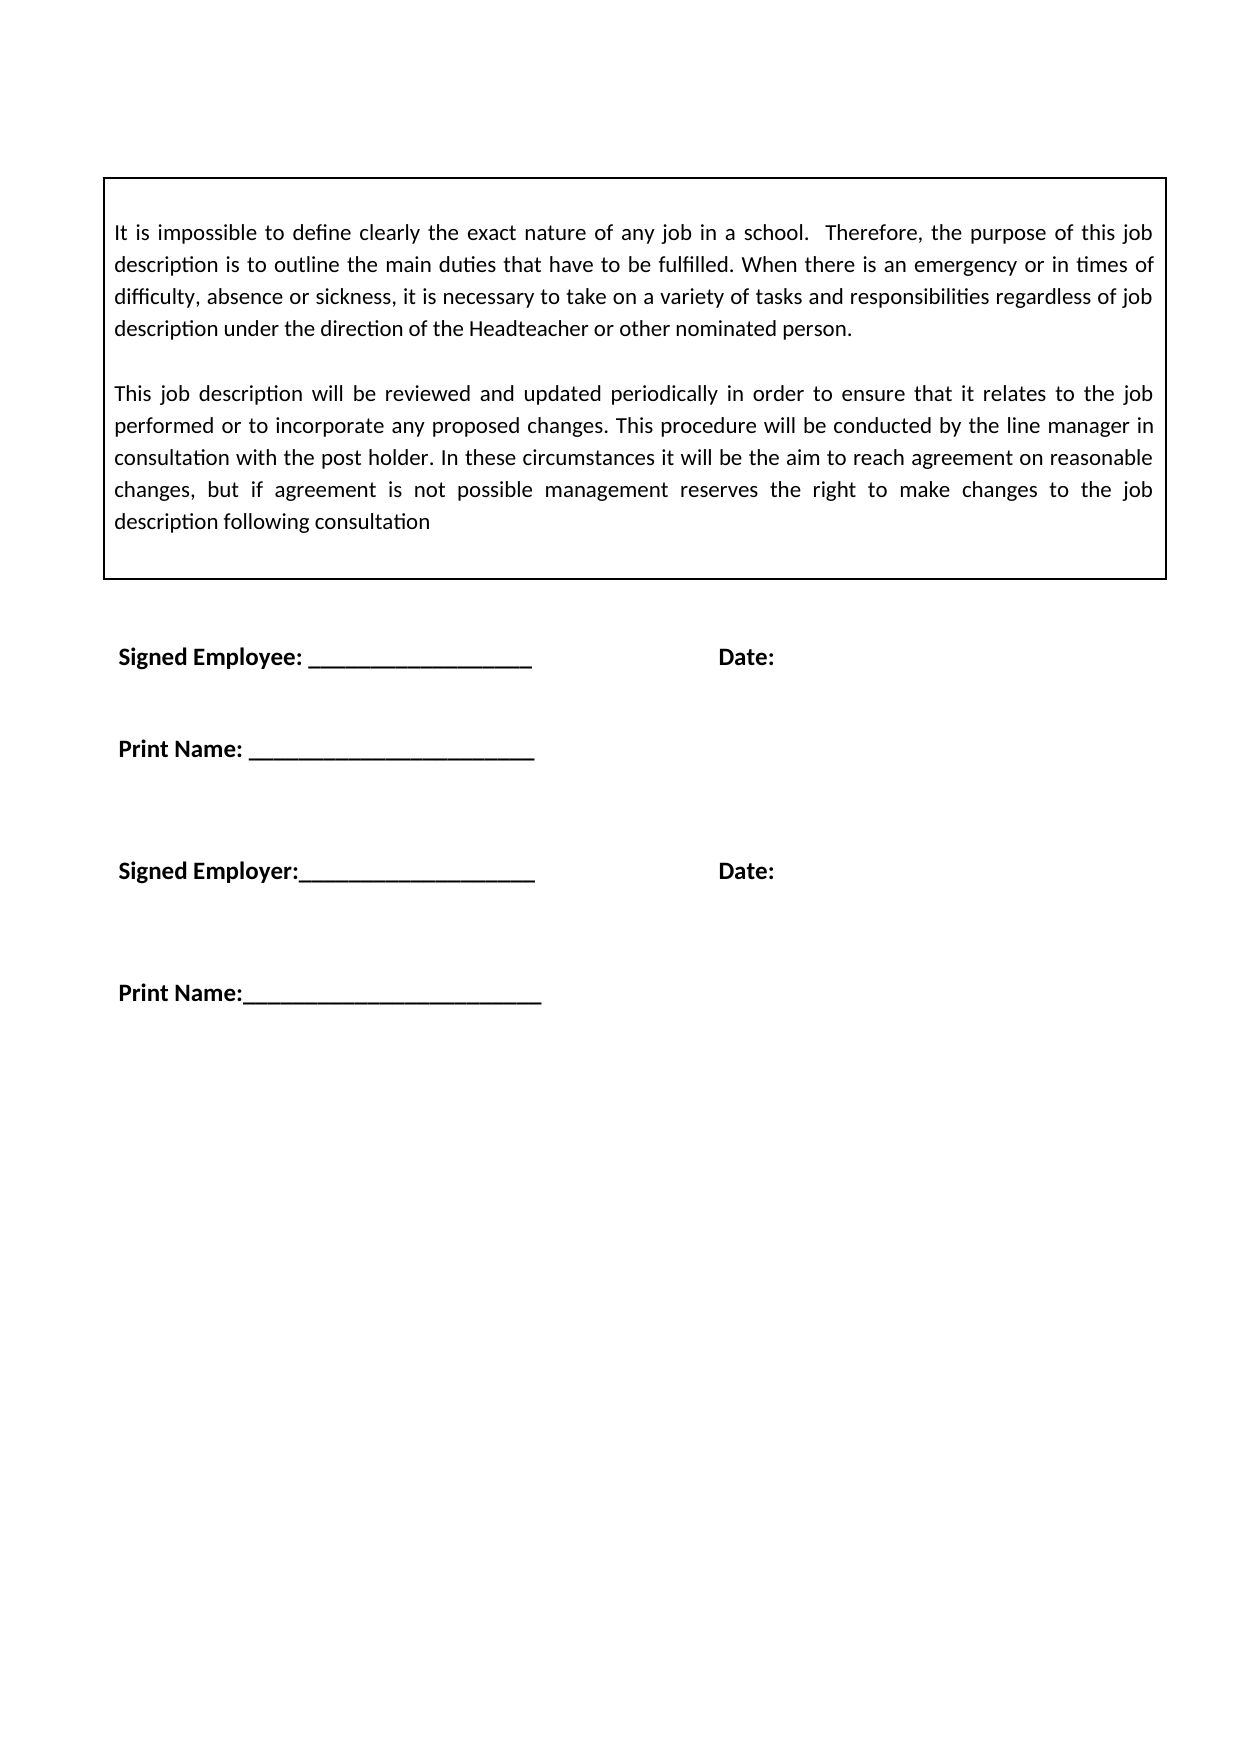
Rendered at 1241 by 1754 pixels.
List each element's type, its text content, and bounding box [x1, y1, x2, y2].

text Signed Employer:___________________ Date: [118, 855, 1152, 885]
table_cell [105, 179, 1165, 578]
text Print Name:________________________ [118, 977, 1152, 1007]
text Print Name: _______________________ [118, 733, 1152, 763]
text Signed Employee: __________________ Date: [118, 641, 1152, 672]
